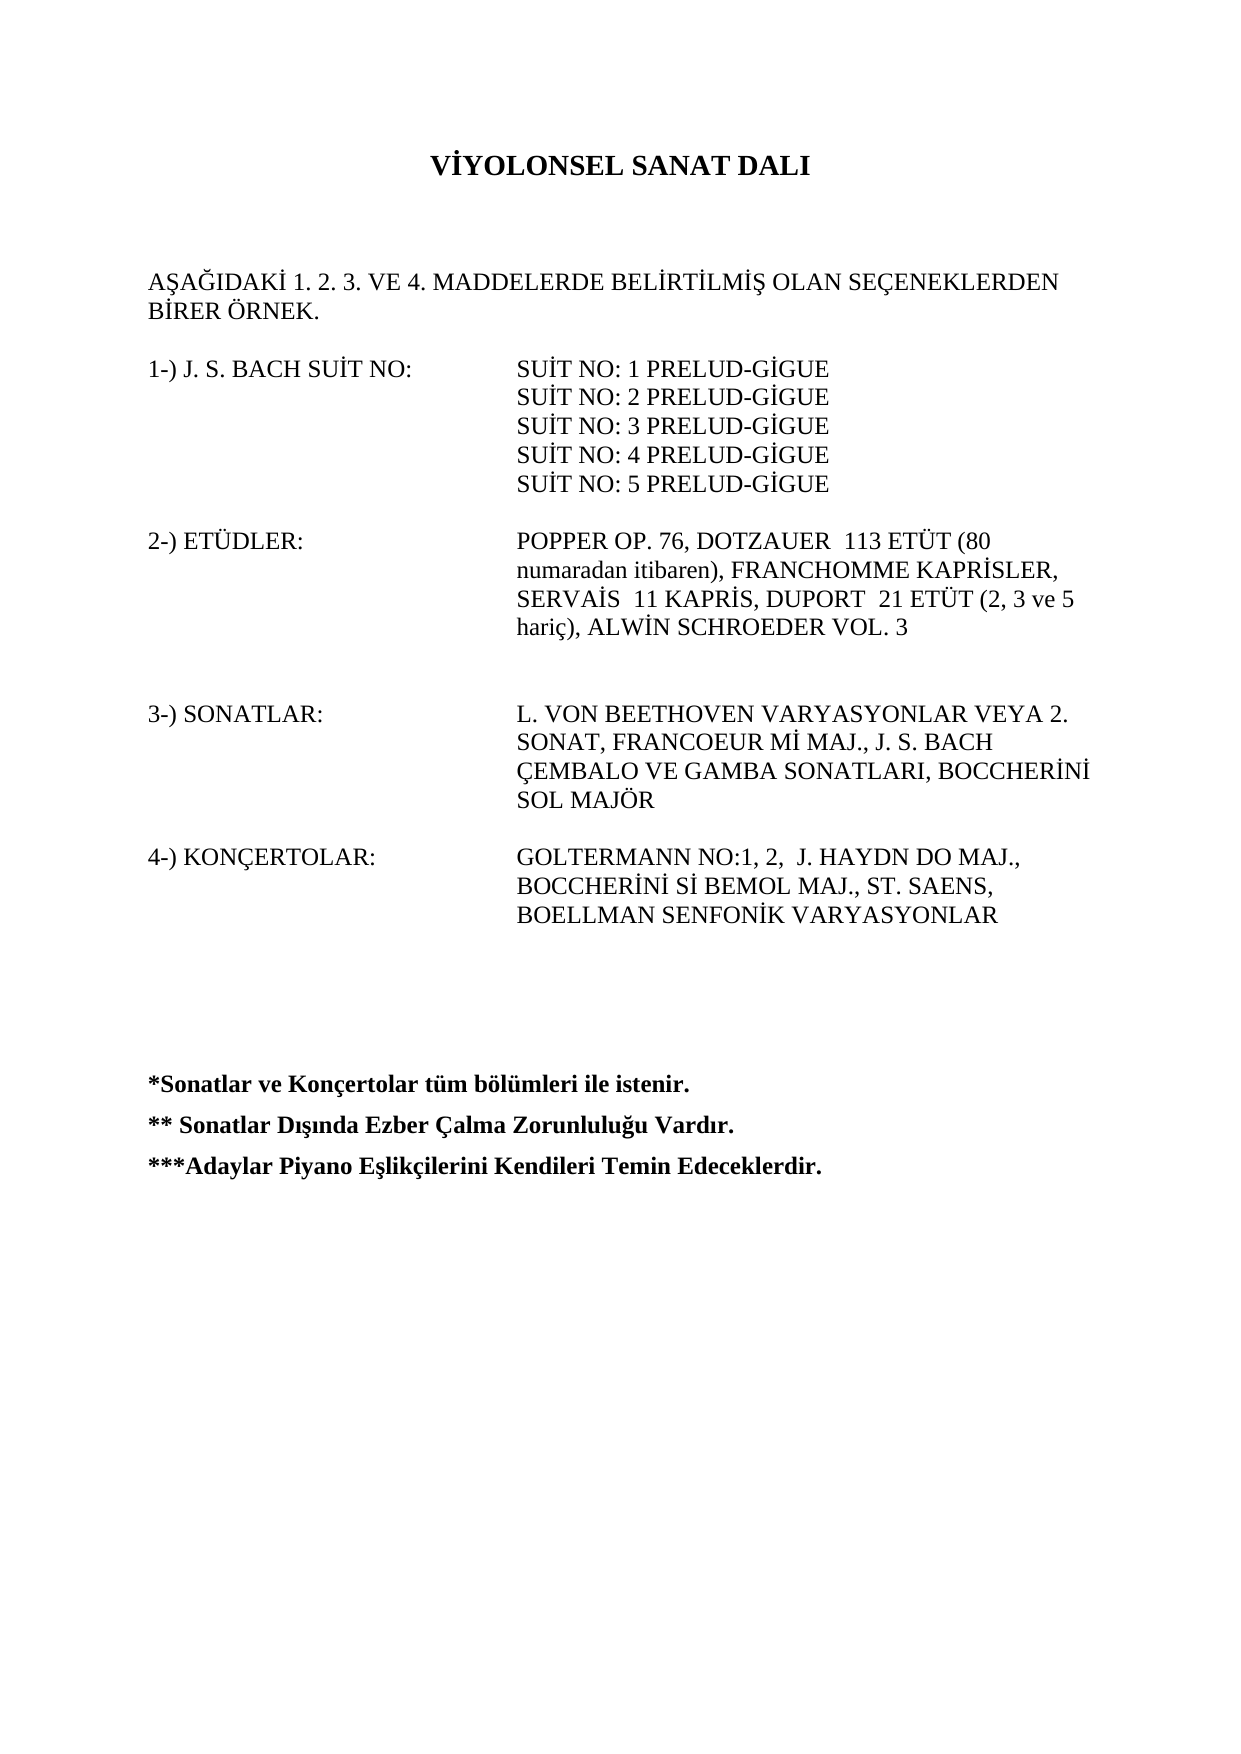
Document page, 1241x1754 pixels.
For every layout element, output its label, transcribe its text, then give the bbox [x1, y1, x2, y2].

text *Sonatlar ve Konçertolar tüm bölümleri ile istenir. [148, 1069, 1093, 1097]
text AŞAĞIDAKİ 1. 2. 3. VE 4. MADDELERDE BELİRTİLMİŞ OLAN SEÇENEKLERDEN BİRER ÖRNEK. [148, 267, 1093, 325]
text SUİT NO: 2 PRELUD-GİGUE [443, 382, 1093, 411]
text 3-) SONATLAR: L. VON BEETHOVEN VARYASYONLAR VEYA 2. SONAT, FRANCOEUR Mİ MAJ., J. S. BACH ÇEMBALO VE GAMBA SONATLARI, BOCCHERİNİ SOL MAJÖR [148, 699, 1093, 814]
text 2-) ETÜDLER: POPPER OP. 76, DOTZAUER 113 ETÜT (80 numaradan itibaren), FRANCHOMME KAPRİSLER, SERVAİS 11 KAPRİS, DUPORT 21 ETÜT (2, 3 ve 5 hariç), ALWİN SCHROEDER VOL. 3 [148, 526, 1093, 641]
text VİYOLONSEL SANAT DALI [148, 148, 1093, 181]
text 4-) KONÇERTOLAR: GOLTERMANN NO:1, 2, J. HAYDN DO MAJ., BOCCHERİNİ Sİ BEMOL MAJ., ST. SAENS, BOELLMAN SENFONİK VARYASYONLAR [148, 842, 1093, 929]
text ***Adaylar Piyano Eşlikçilerini Kendileri Temin Edeceklerdir. [148, 1151, 1093, 1180]
text SUİT NO: 4 PRELUD-GİGUE [516, 440, 1093, 469]
text SUİT NO: 3 PRELUD-GİGUE [516, 411, 1093, 440]
text 1-) J. S. BACH SUİT NO: SUİT NO: 1 PRELUD-GİGUE [148, 354, 1093, 382]
text SUİT NO: 5 PRELUD-GİGUE [516, 469, 1093, 497]
text ** Sonatlar Dışında Ezber Çalma Zorunluluğu Vardır. [148, 1110, 1093, 1139]
